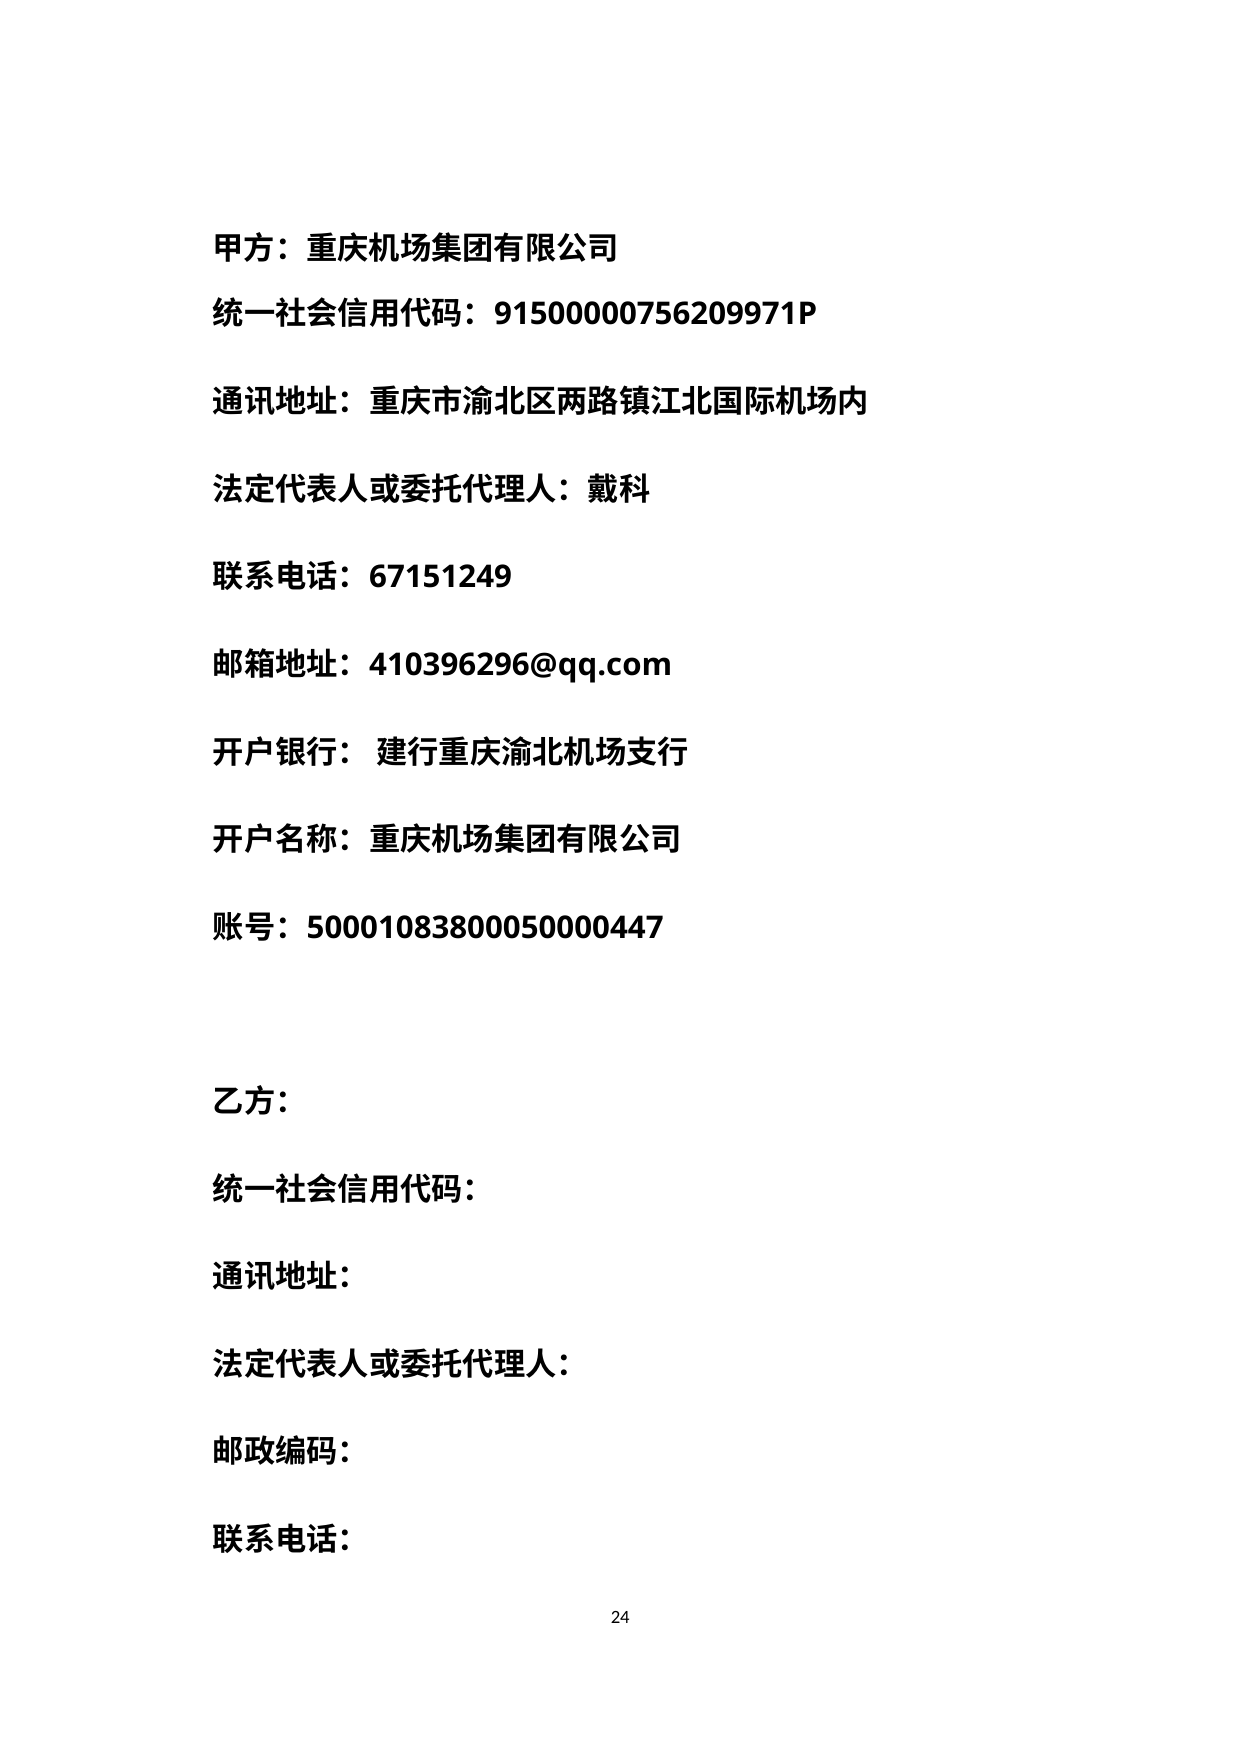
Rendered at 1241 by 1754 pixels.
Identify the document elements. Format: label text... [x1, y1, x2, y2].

text 开户名称：重庆机场集团有限公司 [150, 804, 1090, 869]
text 法定代表人或委托代理人：戴科 [150, 454, 1090, 519]
text 统一社会信用代码： [150, 1154, 1090, 1219]
text 法定代表人或委托代理人： [150, 1329, 1090, 1394]
text 开户银行： 建行重庆渝北机场支行 [150, 717, 1090, 782]
text 邮政编码： [150, 1417, 1090, 1482]
text 联系电话： [150, 1504, 1090, 1569]
text 账号：50001083800050000447 [150, 892, 1090, 957]
text 联系电话：67151249 [150, 542, 1090, 607]
text 通讯地址：重庆市渝北区两路镇江北国际机场内 [150, 366, 1090, 431]
text 通讯地址： [150, 1241, 1090, 1306]
text 统一社会信用代码：91500000756209971P [150, 279, 1090, 344]
text 甲方：重庆机场集团有限公司 [150, 214, 1090, 279]
text 邮箱地址：410396296@qq.com [150, 629, 1090, 694]
text 乙方： [150, 1066, 1090, 1131]
